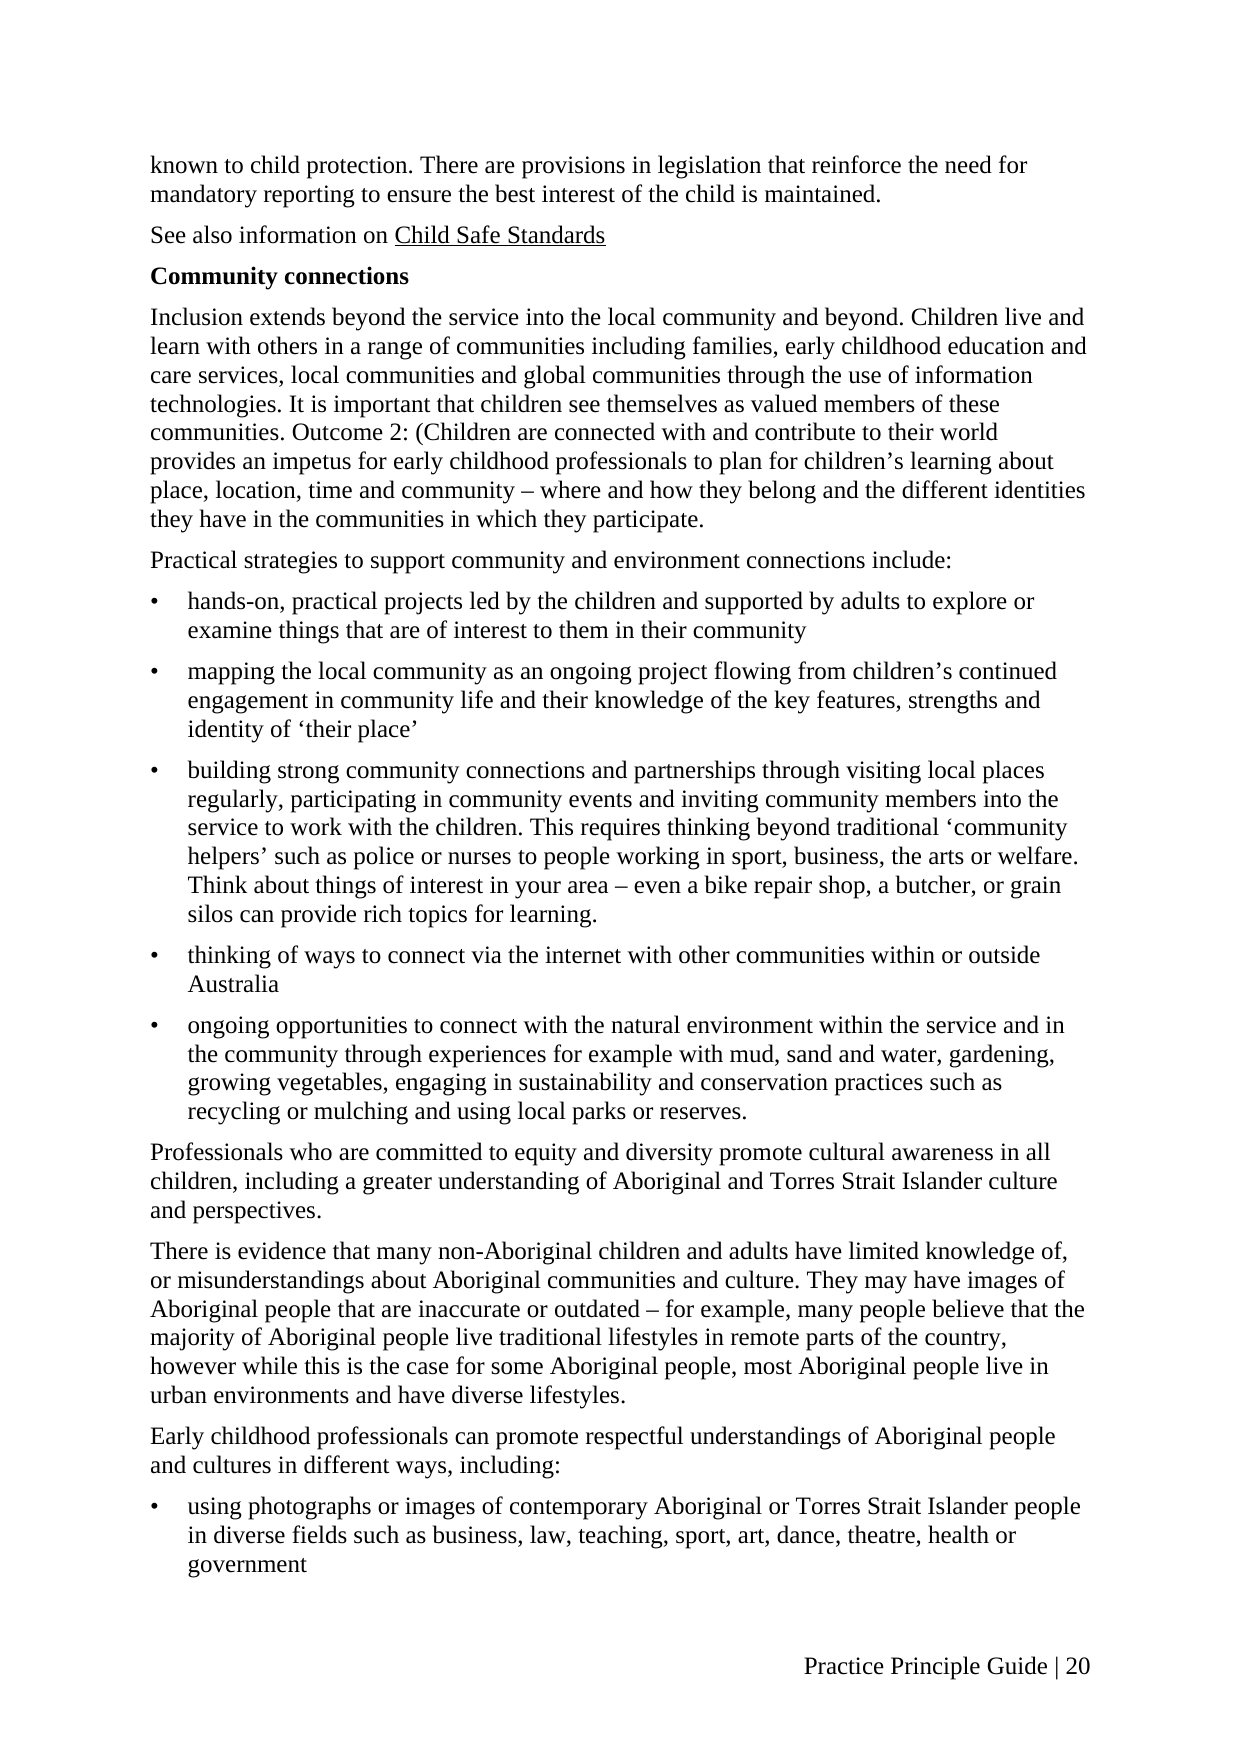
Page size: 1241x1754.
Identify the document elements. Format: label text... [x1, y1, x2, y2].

text Professionals who are committed to equity and diversity promote cultural awareness in all children, including a greater understanding of Aboriginal and Torres Strait Islander culture and perspectives. [150, 1137, 1090, 1224]
list hands-on, practical projects led by the children and supported by adults to explore or examine things that are of interest to them in their community [150, 586, 1090, 644]
list mapping the local community as an ongoing project flowing from children’s continued engagement in community life and their knowledge of the key features, strengths and identity of ‘their place’ [150, 656, 1090, 742]
text Practical strategies to support community and environment connections include: [150, 545, 1090, 574]
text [150, 150, 1090, 207]
text Community connections [150, 261, 1090, 290]
text See also information on Child Safe Standards [150, 220, 1090, 249]
text Early childhood professionals can promote respectful understandings of Aboriginal people and cultures in different ways, including: [150, 1421, 1090, 1479]
text Inclusion extends beyond the service into the local community and beyond. Children live and learn with others in a range of communities including families, early childhood education and care services, local communities and global communities through the use of information technologies. It is important that children see themselves as valued members of these communities. Outcome 2: (Children are connected with and contribute to their world provides an impetus for early childhood professionals to plan for children’s learning about place, location, time and community – where and how they belong and the different identities they have in the communities in which they participate. [150, 302, 1090, 532]
list building strong community connections and partnerships through visiting local places regularly, participating in community events and inviting community members into the service to work with the children. This requires thinking beyond traditional ‘community helpers’ such as police or nurses to people working in sport, business, the arts or welfare. Think about things of interest in your area – even a bike repair shop, a butcher, or grain silos can provide rich topics for learning. [150, 755, 1090, 927]
list thinking of ways to connect via the internet with other communities within or outside Australia [150, 940, 1090, 997]
text There is evidence that many non-Aboriginal children and adults have limited knowledge of, or misunderstandings about Aboriginal communities and culture. They may have images of Aboriginal people that are inaccurate or outdated – for example, many people believe that the majority of Aboriginal people live traditional lifestyles in remote parts of the country, however while this is the case for some Aboriginal people, most Aboriginal people live in urban environments and have diverse lifestyles. [150, 1236, 1090, 1409]
list ongoing opportunities to connect with the natural environment within the service and in the community through experiences for example with mud, sand and water, gardening, growing vegetables, engaging in sustainability and conservation practices such as recycling or mulching and using local parks or reserves. [150, 1010, 1090, 1125]
list using photographs or images of contemporary Aboriginal or Torres Strait Islander people in diverse fields such as business, law, teaching, sport, art, dance, theatre, health or government [150, 1491, 1090, 1577]
